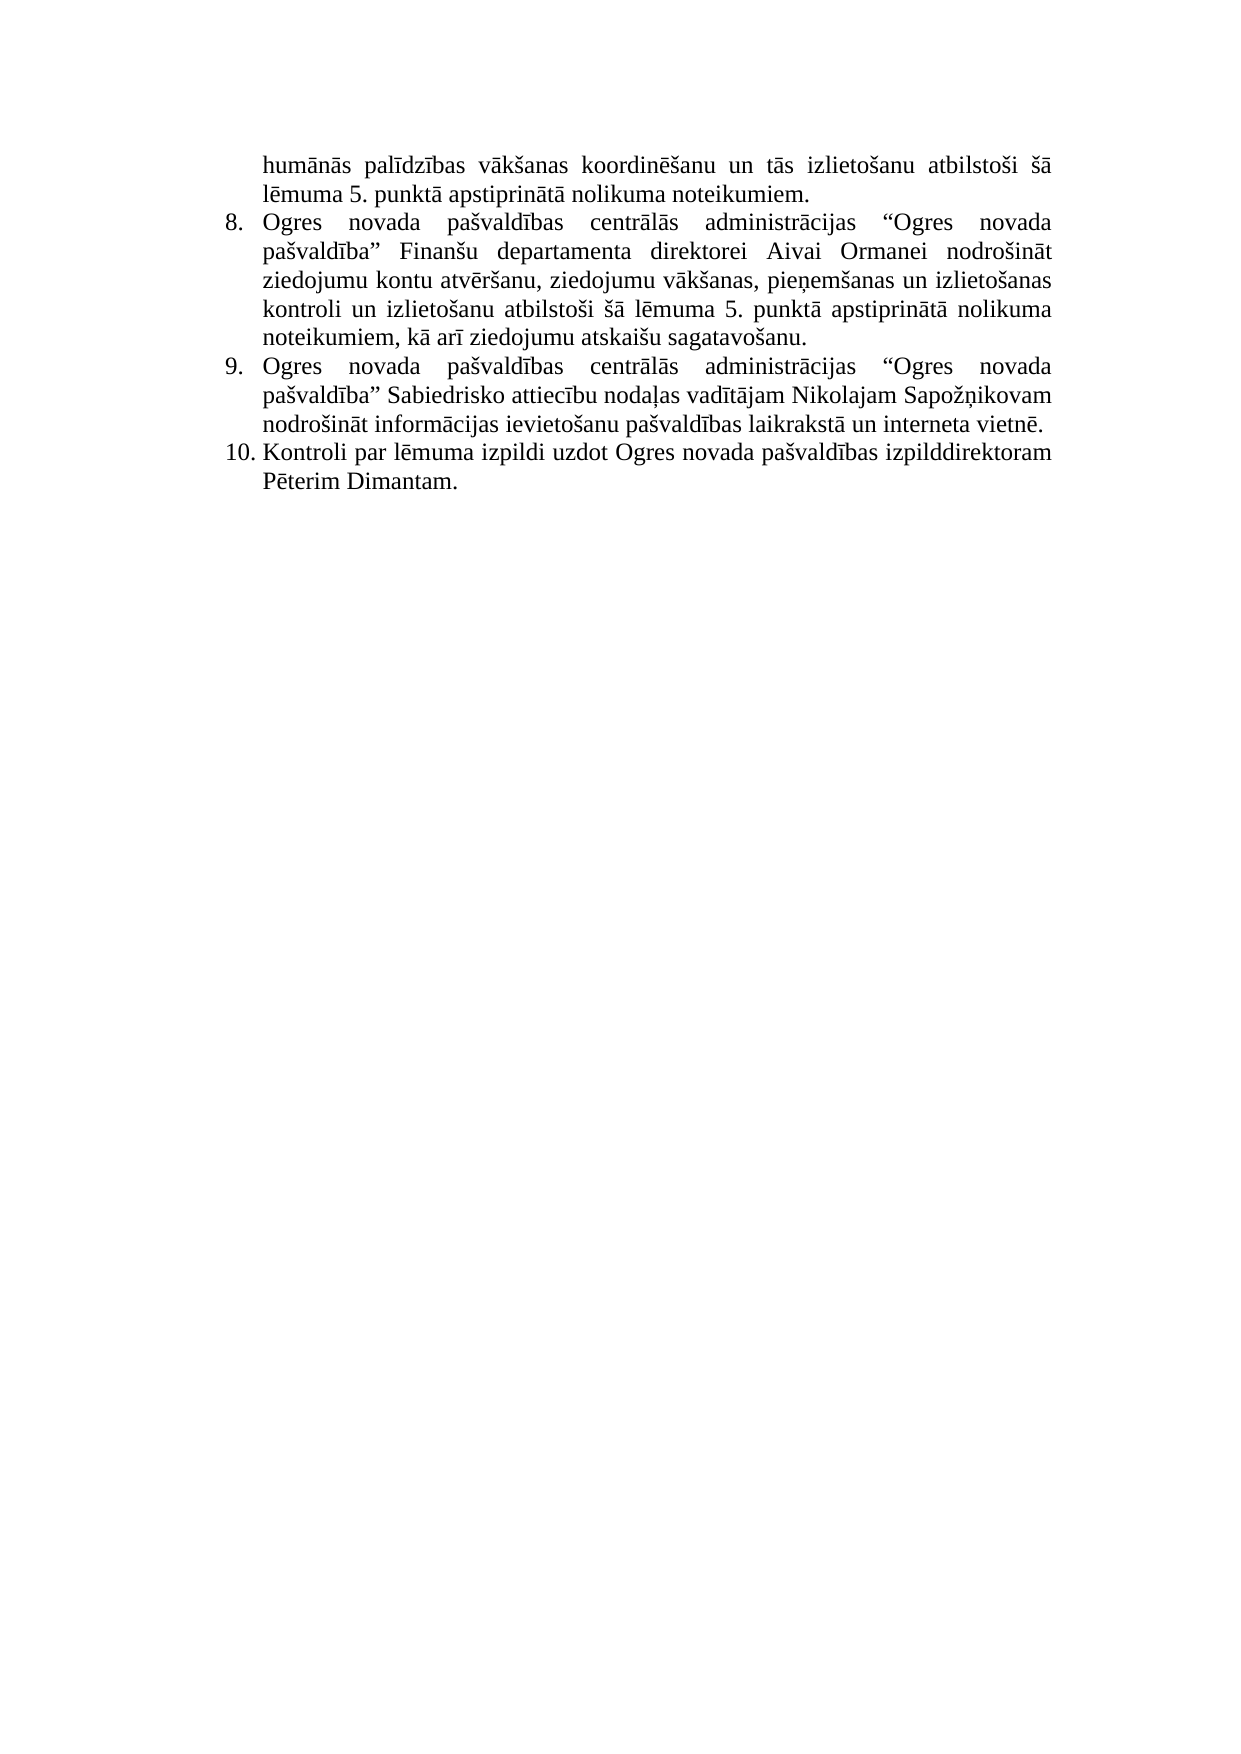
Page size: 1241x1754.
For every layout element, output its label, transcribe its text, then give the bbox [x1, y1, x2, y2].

list Ogres novada pašvaldības centrālās administrācijas “Ogres novada pašvaldība” Sabiedrisko attiecību nodaļas vadītājam Nikolajam Sapožņikovam nodrošināt informācijas ievietošanu pašvaldības laikrakstā un interneta vietnē. [225, 351, 1053, 437]
list Ogres novada pašvaldības centrālās administrācijas “Ogres novada pašvaldība” Finanšu departamenta direktorei Aivai Ormanei nodrošināt ziedojumu kontu atvēršanu, ziedojumu vākšanas, pieņemšanas un izlietošanas kontroli un izlietošanu atbilstoši šā lēmuma 5. punktā apstiprinātā nolikuma noteikumiem, kā arī ziedojumu atskaišu sagatavošanu. [225, 207, 1053, 351]
list Kontroli par lēmuma izpildi uzdot Ogres novada pašvaldības izpilddirektoram Pēterim Dimantam. [225, 437, 1053, 495]
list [225, 150, 1053, 207]
